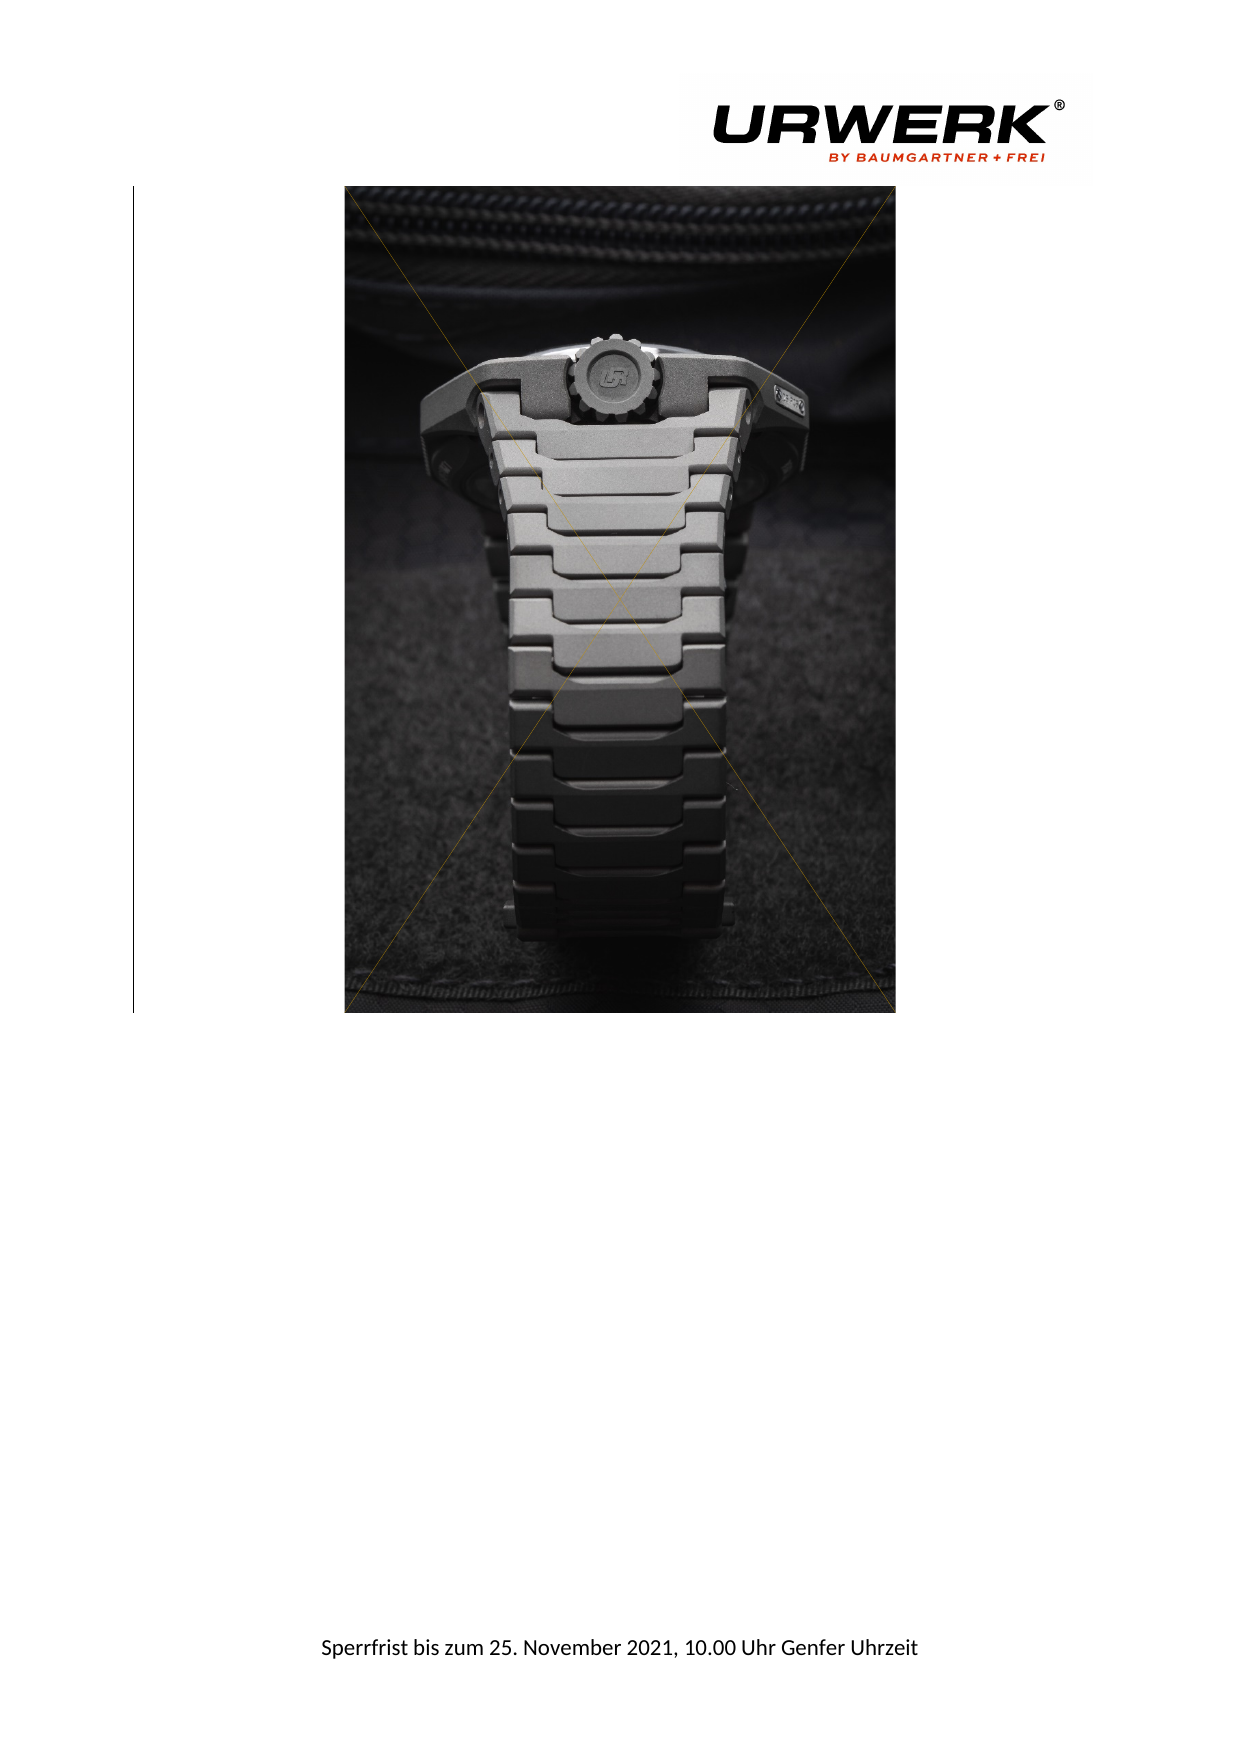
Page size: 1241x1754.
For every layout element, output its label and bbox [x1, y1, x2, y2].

picture [346, 73, 1093, 597]
picture [346, 601, 895, 1013]
picture [344, 187, 619, 1011]
picture [621, 188, 896, 1011]
